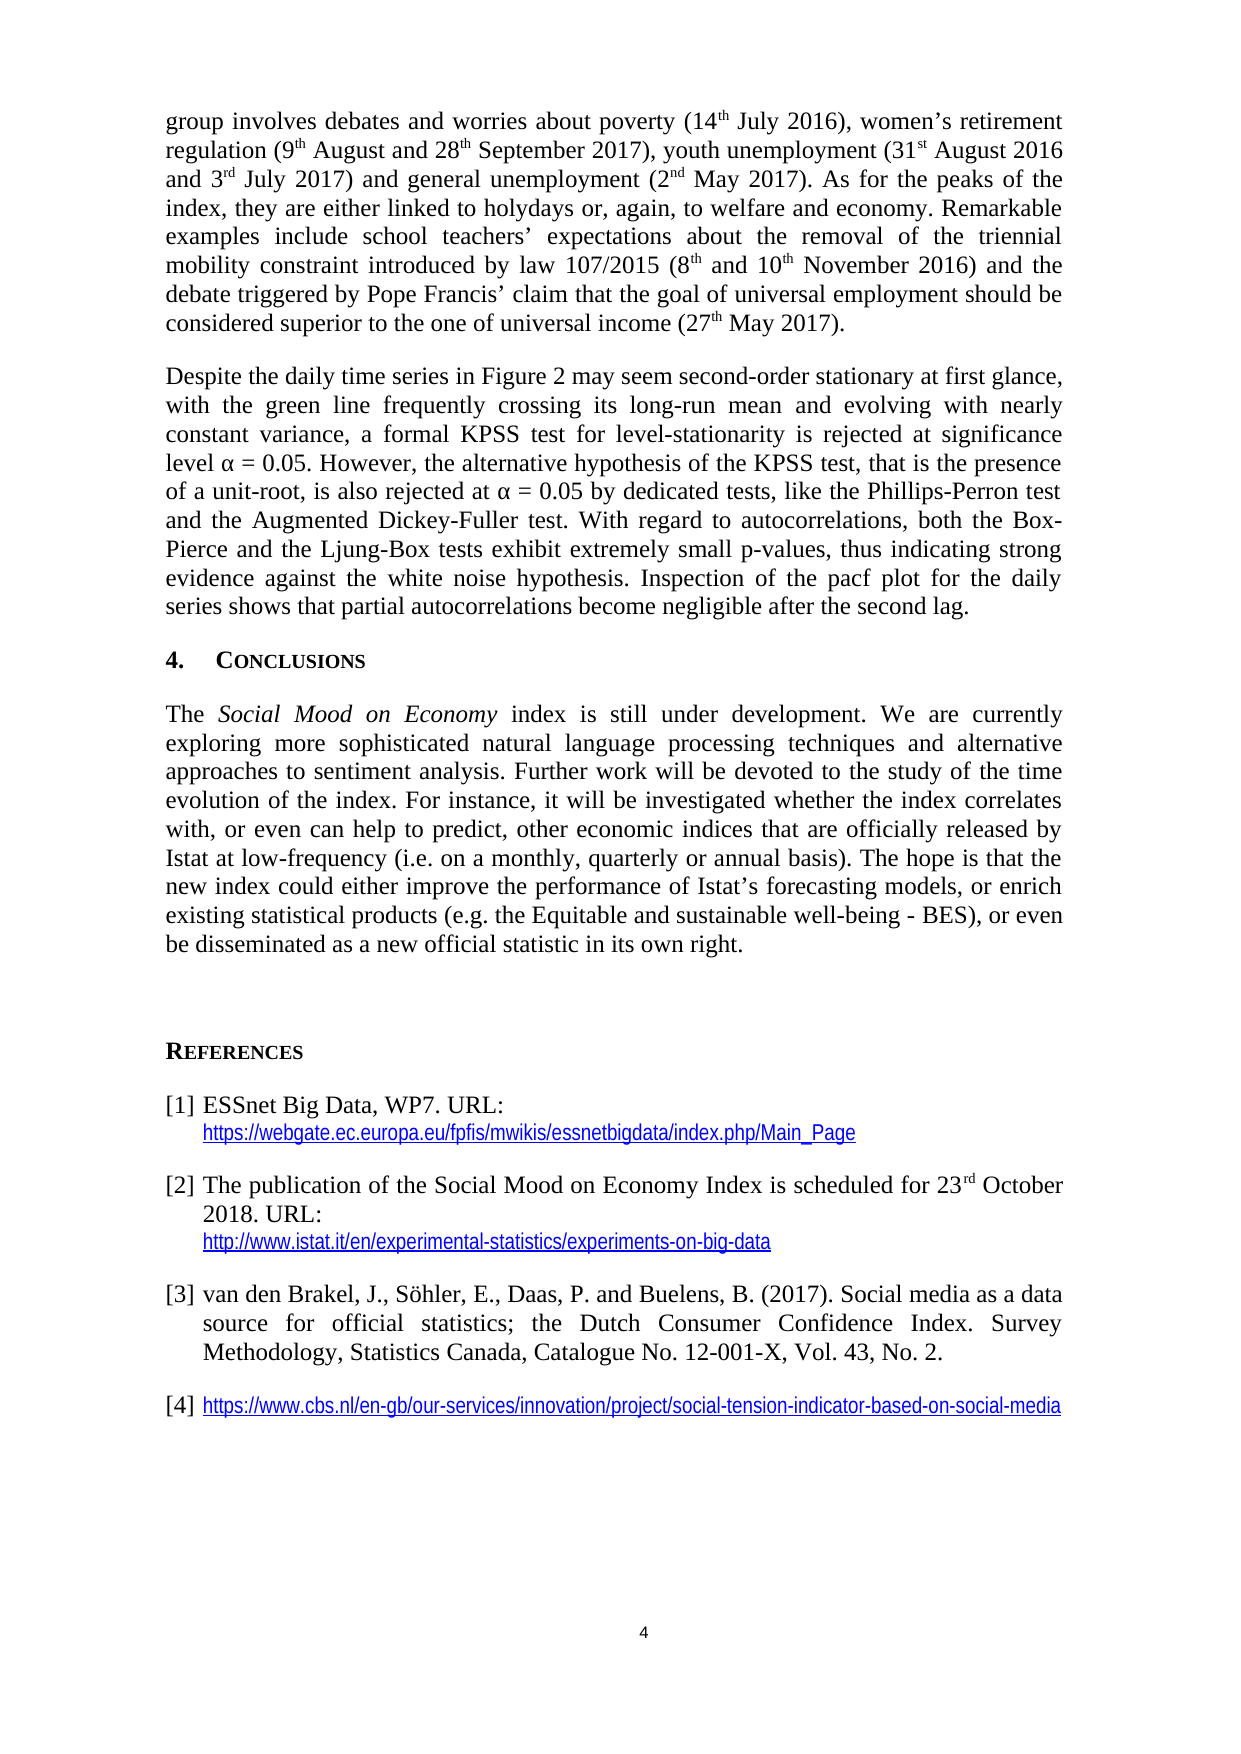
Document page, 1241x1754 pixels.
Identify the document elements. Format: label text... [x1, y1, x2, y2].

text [165, 106, 1063, 336]
text http://www.istat.it/en/experimental-statistics/experiments-on-big-data [203, 1228, 1063, 1254]
text The Social Mood on Economy index is still under development. We are currently exploring more sophisticated natural language processing techniques and alternative approaches to sentiment analysis. Further work will be devoted to the study of the time evolution of the index. For instance, it will be investigated whether the index correlates with, or even can help to predict, other economic indices that are officially released by Istat at low-frequency (i.e. on a monthly, quarterly or annual basis). The hope is that the new index could either improve the performance of Istat’s forecasting models, or enrich existing statistical products (e.g. the Equitable and sustainable well-being - BES), or even be disseminated as a new official statistic in its own right. [165, 699, 1063, 958]
text Despite the daily time series in Figure 2 may seem second-order stationary at first glance, with the green line frequently crossing its long-run mean and evolving with nearly constant variance, a formal KPSS test for level-stationarity is rejected at significance level α = 0.05. However, the alternative hypothesis of the KPSS test, that is the presence of a unit-root, is also rejected at α = 0.05 by dedicated tests, like the Phillips-Perron test and the Augmented Dickey-Fuller test. With regard to autocorrelations, both the Box-Pierce and the Ljung-Box tests exhibit extremely small p-values, thus indicating strong evidence against the white noise hypothesis. Inspection of the pacf plot for the daily series shows that partial autocorrelations become negligible after the second lag. [165, 361, 1063, 620]
list The publication of the Social Mood on Economy Index is scheduled for 23rd October 2018. URL: [165, 1170, 1063, 1228]
list https://www.cbs.nl/en-gb/our-services/innovation/project/social-tension-indicator-based-on-social-media [165, 1390, 1063, 1419]
list ESSnet Big Data, WP7. URL: [165, 1090, 1063, 1119]
subtitle References [165, 1036, 1063, 1065]
text https://webgate.ec.europa.eu/fpfis/mwikis/essnetbigdata/index.php/Main_Page [203, 1119, 1063, 1145]
subtitle Conclusions [165, 645, 1063, 674]
list van den Brakel, J., Söhler, E., Daas, P. and Buelens, B. (2017). Social media as a data source for official statistics; the Dutch Consumer Confidence Index. Survey Methodology, Statistics Canada, Catalogue No. 12-001-X, Vol. 43, No. 2. [165, 1279, 1063, 1365]
